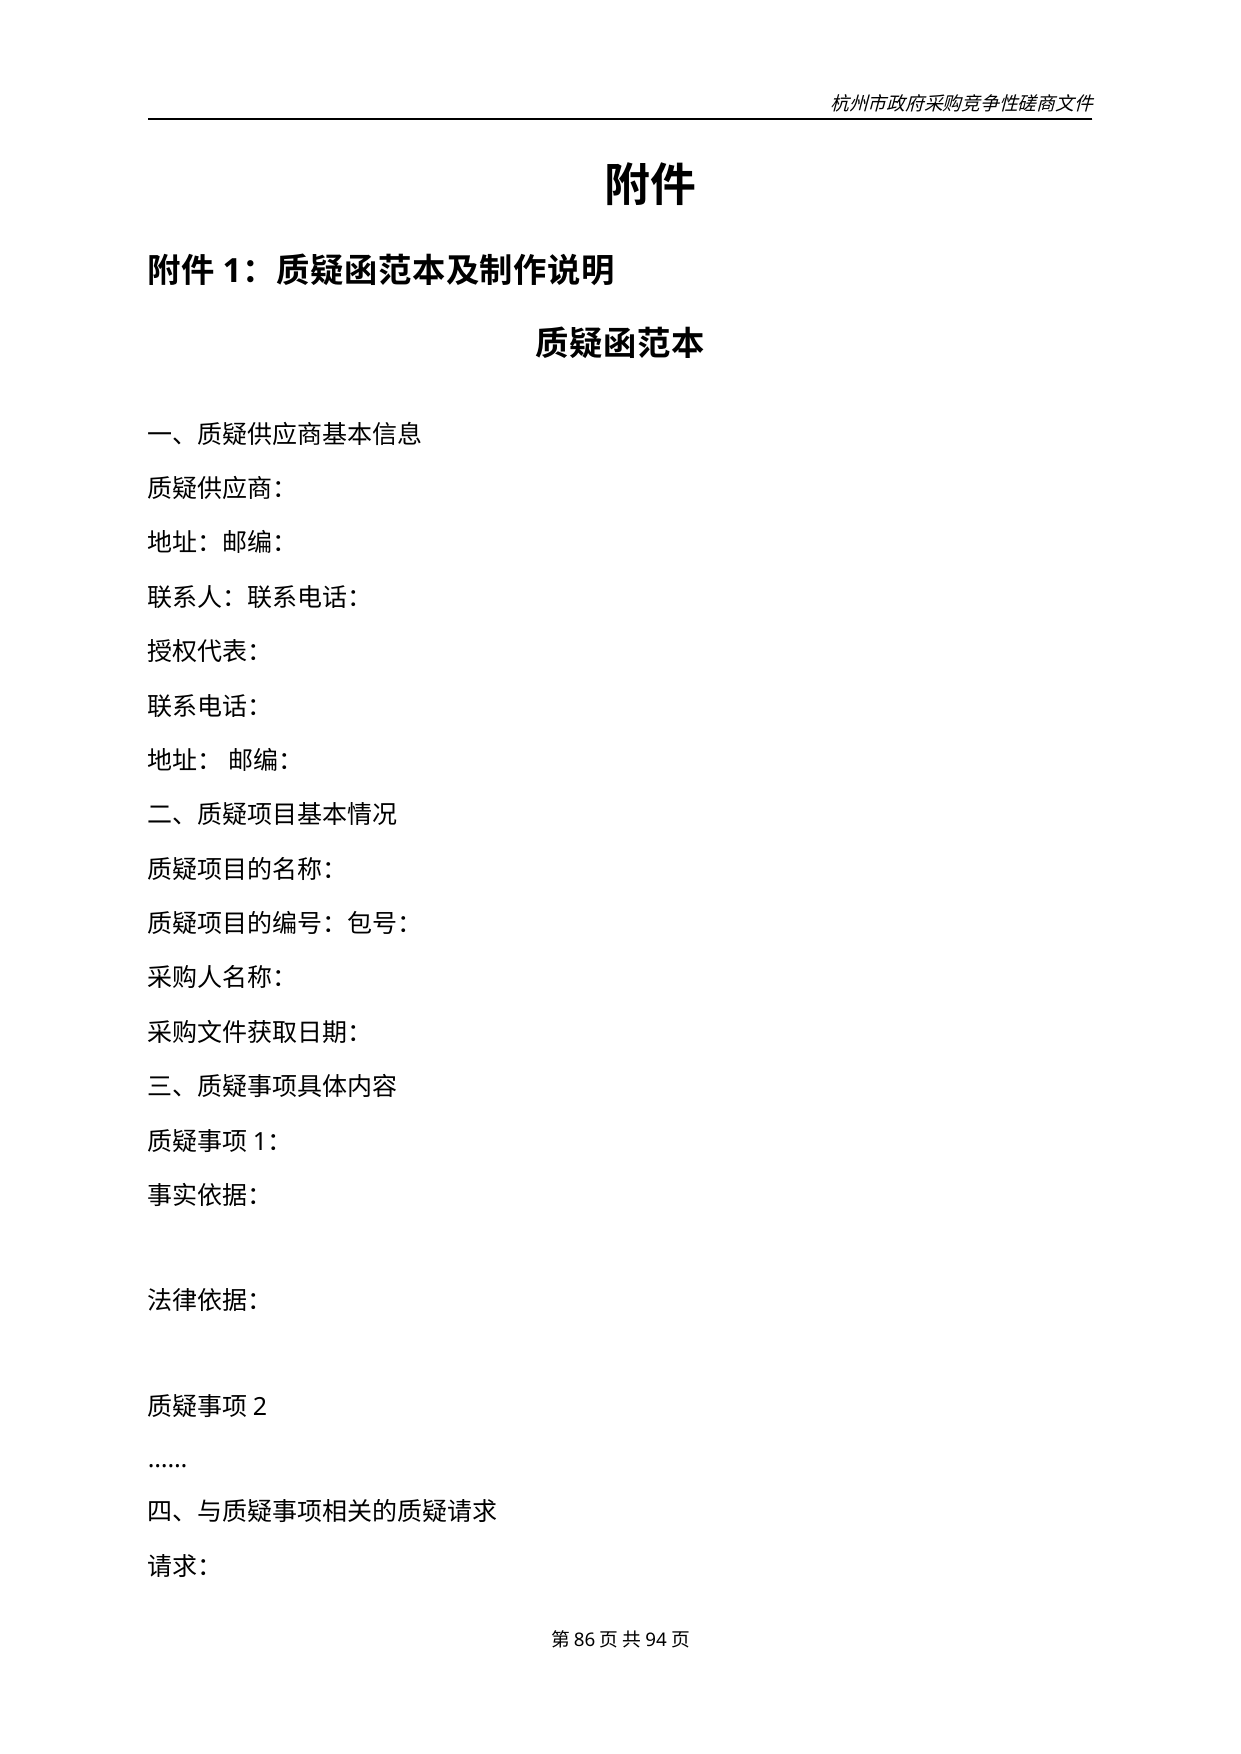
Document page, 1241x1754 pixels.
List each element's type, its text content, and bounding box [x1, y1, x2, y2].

text 采购人名称： [148, 958, 1092, 994]
text …… [148, 1441, 1092, 1474]
text 联系人：联系电话： [148, 577, 1092, 613]
text 联系电话： [148, 686, 1092, 722]
text 质疑项目的编号：包号： [148, 903, 1092, 940]
text 事实依据： [148, 1175, 1092, 1212]
text 地址：邮编： [148, 523, 1092, 559]
text 二、质疑项目基本情况 [148, 795, 1092, 831]
text 三、质疑事项具体内容 [148, 1067, 1092, 1103]
text 四、与质疑事项相关的质疑请求 [148, 1492, 1092, 1528]
text 附件1：质疑函范本及制作说明 [148, 244, 1092, 293]
text 质疑供应商： [148, 468, 1092, 505]
text 法律依据： [148, 1281, 1092, 1317]
text 质疑事项2 [148, 1386, 1092, 1422]
text 质疑项目的名称： [148, 849, 1092, 885]
text 地址： 邮编： [148, 740, 1092, 777]
text 授权代表： [148, 632, 1092, 668]
text 请求： [148, 1546, 1092, 1582]
text 质疑事项1： [148, 1121, 1092, 1157]
text 质疑函范本 [148, 317, 1092, 365]
text 采购文件获取日期： [148, 1012, 1092, 1048]
text 一、质疑供应商基本信息 [148, 414, 1092, 450]
subtitle 附件 [282, 149, 1092, 215]
